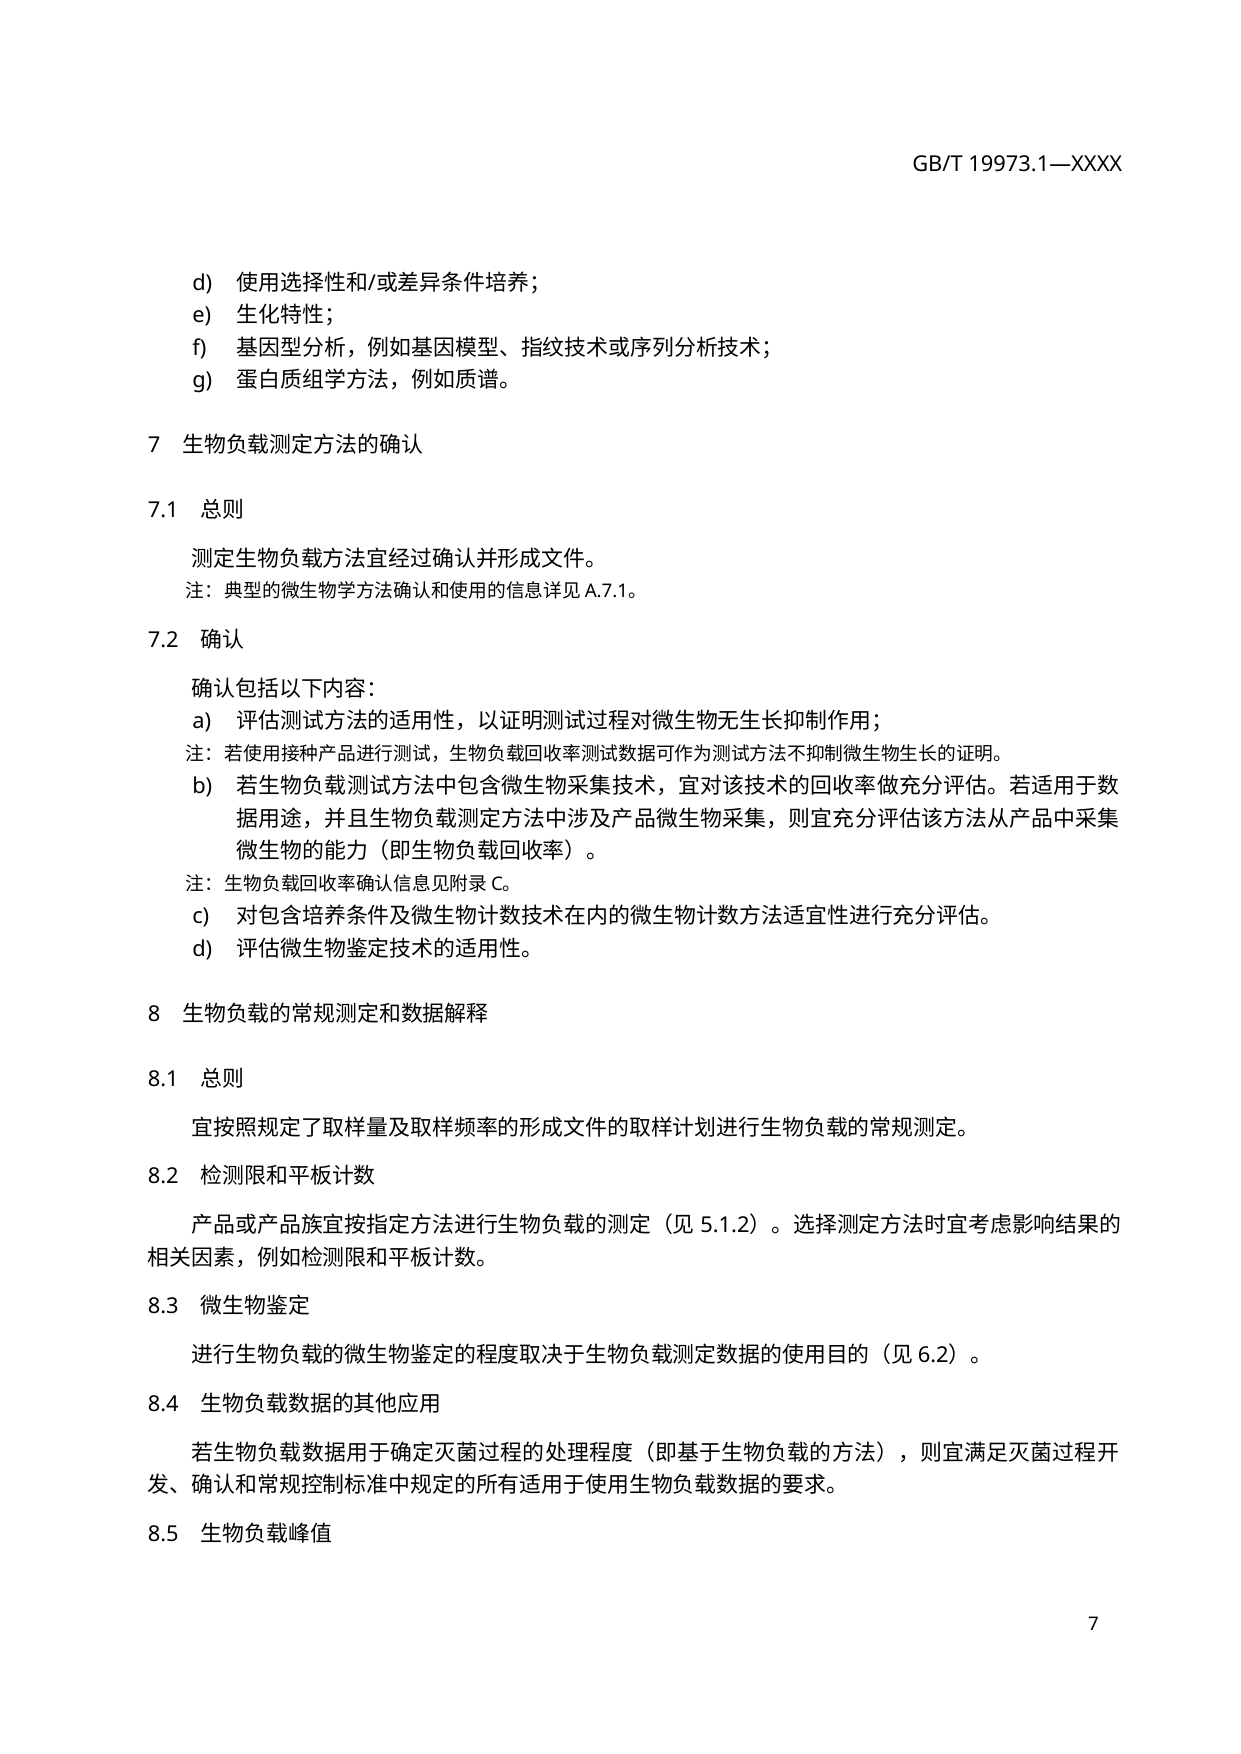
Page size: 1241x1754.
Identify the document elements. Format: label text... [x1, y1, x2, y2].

text 确认包括以下内容： [148, 671, 1122, 703]
text 基因型分析，例如基因模型、指纹技术或序列分析技术； [192, 329, 1122, 362]
text 确认 [148, 622, 1122, 654]
text 使用选择性和/或差异条件培养； [192, 264, 1122, 297]
text 对包含培养条件及微生物计数技术在内的微生物计数方法适宜性进行充分评估。 [192, 898, 1122, 931]
text 宜按照规定了取样量及取样频率的形成文件的取样计划进行生物负载的常规测定。 [148, 1109, 1122, 1142]
text 若使用接种产品进行测试，生物负载回收率测试数据可作为测试方法不抑制微生物生长的证明。 [186, 736, 1122, 768]
text 生物负载回收率确认信息见附录C。 [186, 866, 1122, 898]
text 蛋白质组学方法，例如质谱。 [192, 362, 1122, 394]
text 评估微生物鉴定技术的适用性。 [192, 931, 1122, 963]
text 总则 [148, 1061, 1122, 1093]
text 若生物负载测试方法中包含微生物采集技术，宜对该技术的回收率做充分评估。若适用于数据用途，并且生物负载测定方法中涉及产品微生物采集，则宜充分评估该方法从产品中采集微生物的能力（即生物负载回收率）。 [192, 768, 1122, 866]
text 生物负载的常规测定和数据解释 [148, 996, 1122, 1028]
text 测定生物负载方法宜经过确认并形成文件。 [148, 541, 1122, 573]
text 微生物鉴定 [148, 1288, 1122, 1321]
text 典型的微生物学方法确认和使用的信息详见A.7.1。 [186, 573, 1122, 606]
text 检测限和平板计数 [148, 1158, 1122, 1191]
text 生物负载数据的其他应用 [148, 1386, 1122, 1418]
text 总则 [148, 492, 1122, 524]
text 生物负载峰值 [148, 1516, 1122, 1548]
text 产品或产品族宜按指定方法进行生物负载的测定（见5.1.2）。选择测定方法时宜考虑影响结果的相关因素，例如检测限和平板计数。 [148, 1207, 1122, 1272]
text 生物负载测定方法的确认 [148, 427, 1122, 459]
text 进行生物负载的微生物鉴定的程度取决于生物负载测定数据的使用目的（见6.2）。 [148, 1337, 1122, 1369]
text 生化特性； [192, 297, 1122, 329]
text 若生物负载数据用于确定灭菌过程的处理程度（即基于生物负载的方法），则宜满足灭菌过程开发、确认和常规控制标准中规定的所有适用于使用生物负载数据的要求。 [148, 1434, 1122, 1499]
list 评估测试方法的适用性，以证明测试过程对微生物无生长抑制作用； [192, 703, 1122, 736]
